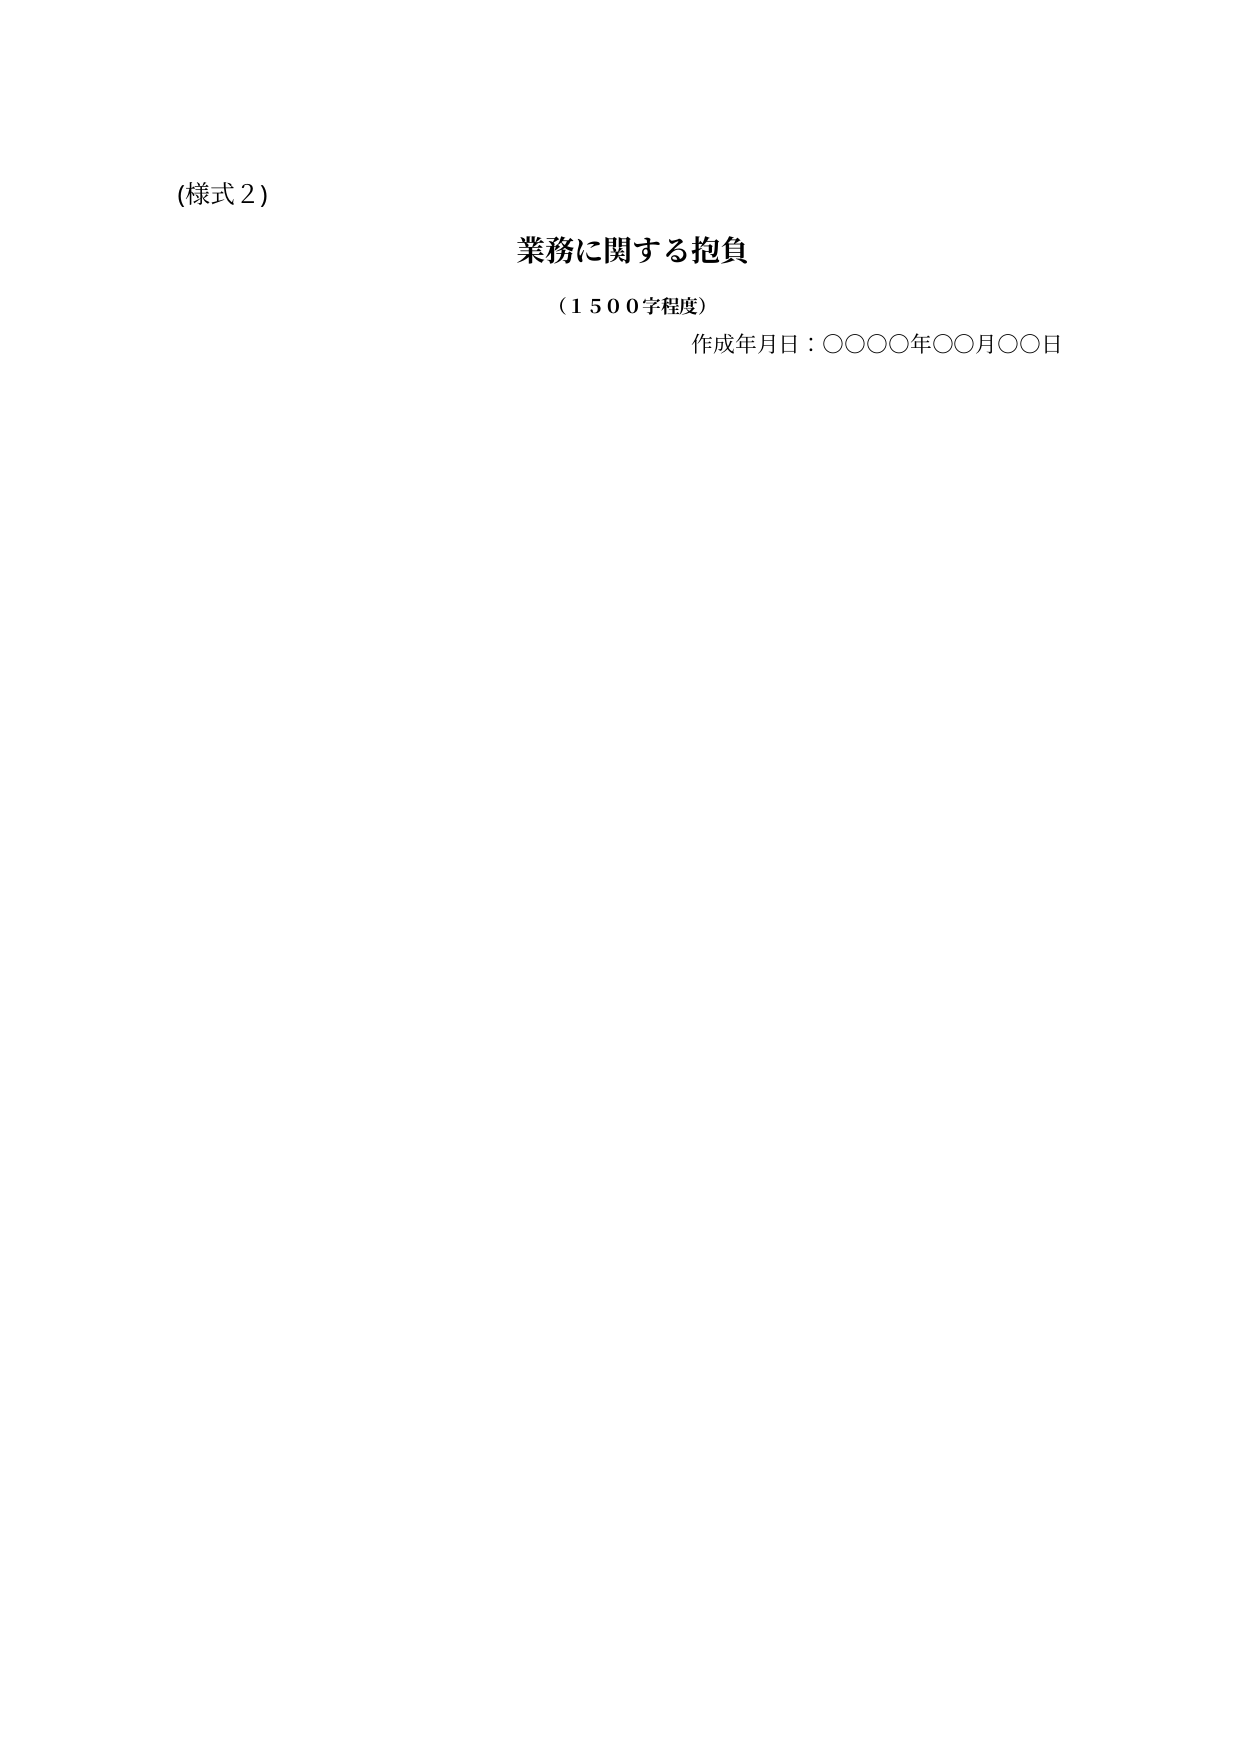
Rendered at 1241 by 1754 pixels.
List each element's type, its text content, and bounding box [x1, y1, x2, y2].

text 作成年月日：○○○○年○○月○○日 [202, 324, 1063, 361]
text 業務に関する抱負 [202, 211, 1063, 286]
text (様式２) [177, 174, 1063, 211]
text （１５００字程度） [202, 286, 1063, 324]
